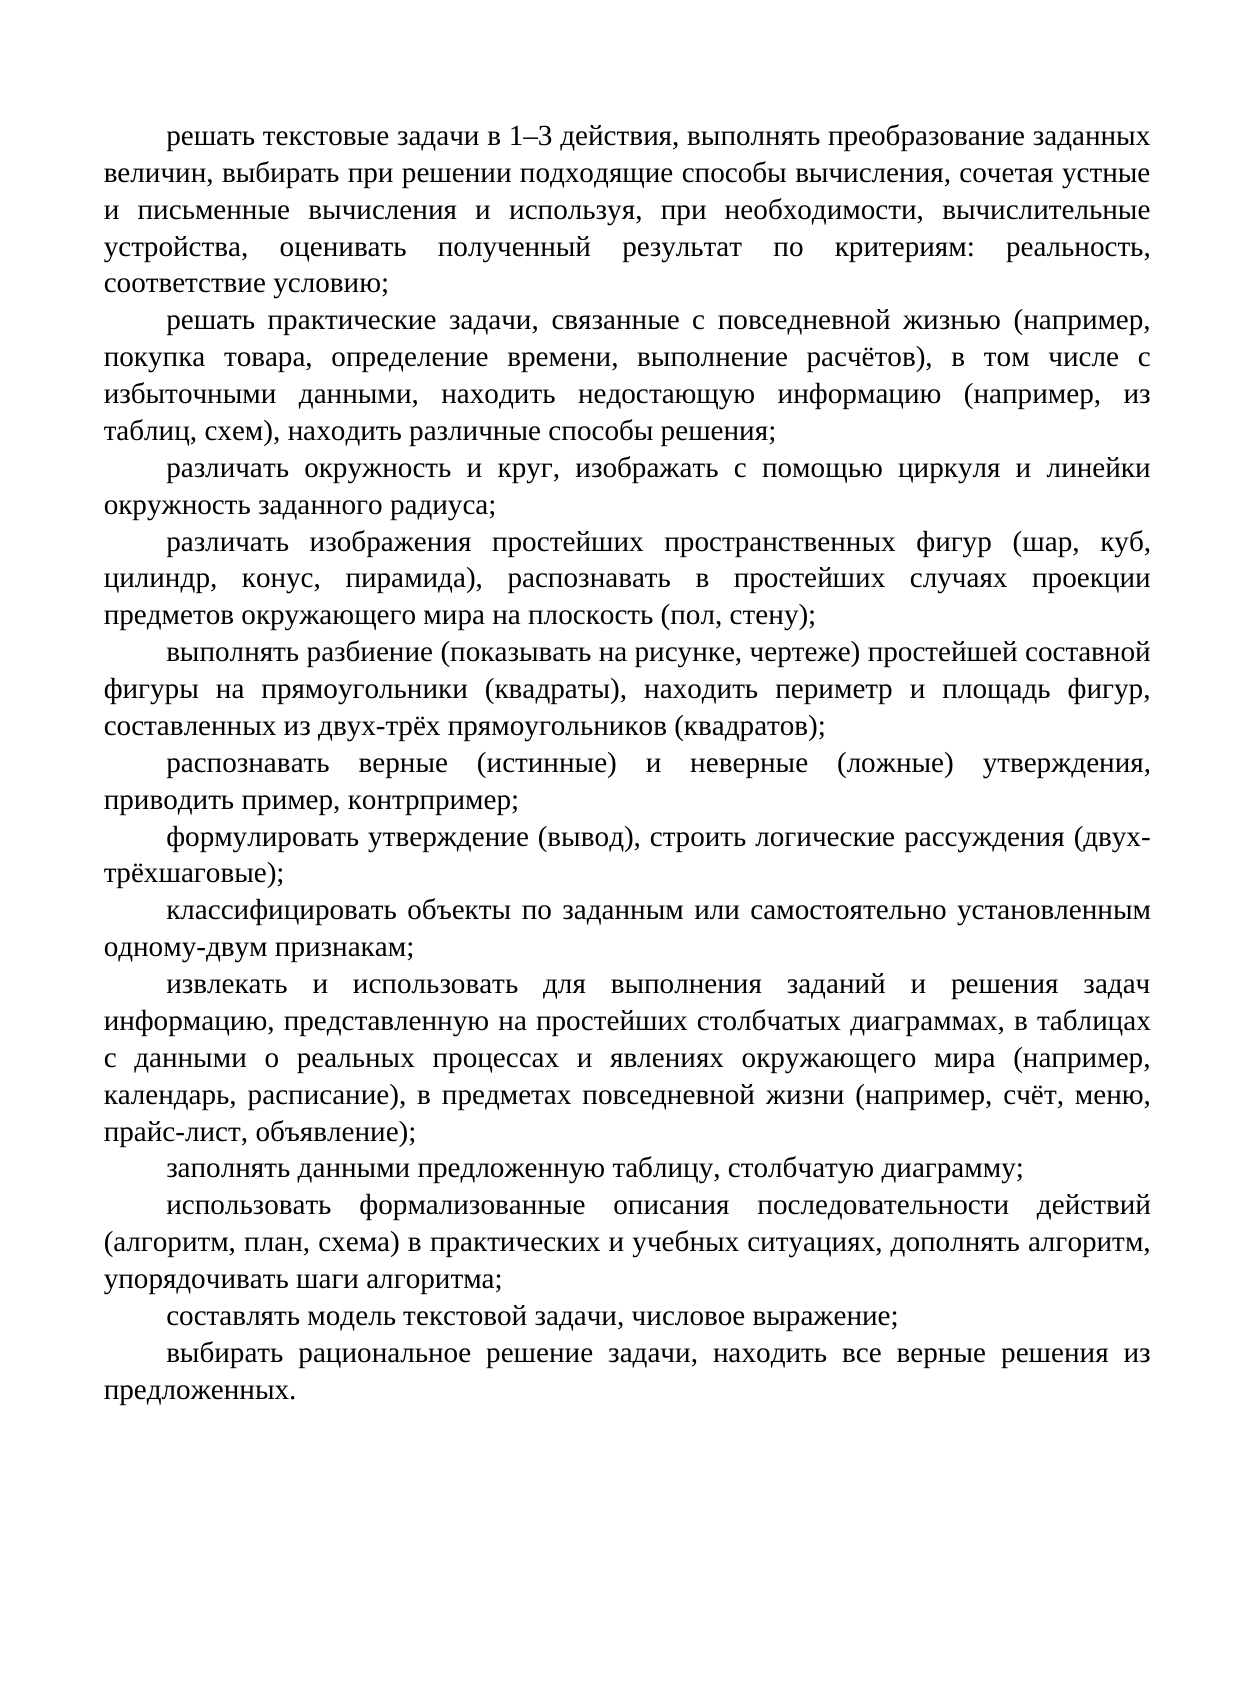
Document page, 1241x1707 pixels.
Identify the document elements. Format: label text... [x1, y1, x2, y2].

text составлять модель текстовой задачи, числовое выражение; [103, 1298, 1152, 1332]
text извлекать и использовать для выполнения заданий и решения задач информацию, представленную на простейших столбчатых диаграммах, в таблицах с данными о реальных процессах и явлениях окружающего мира (например, календарь, расписание), в предметах повседневной жизни (например, счёт, меню, прайс-лист, объявление); [103, 966, 1152, 1147]
text выполнять разбиение (показывать на рисунке, чертеже) простейшей составной фигуры на прямоугольники (квадраты), находить периметр и площадь фигур, составленных из двух-трёх прямоугольников (квадратов); [103, 634, 1152, 742]
text решать текстовые задачи в 1–3 действия, выполнять преобразование заданных величин, выбирать при решении подходящие способы вычисления, сочетая устные и письменные вычисления и используя, при необходимости, вычислительные устройства, оценивать полученный результат по критериям: реальность, соответствие условию; [103, 118, 1152, 299]
text выбирать рациональное решение задачи, находить все верные решения из предложенных. [103, 1335, 1152, 1405]
text использовать формализованные описания последовательности действий (алгоритм, план, схема) в практических и учебных ситуациях, дополнять алгоритм, упорядочивать шаги алгоритма; [103, 1187, 1152, 1295]
text формулировать утверждение (вывод), строить логические рассуждения (двух-трёхшаговые); [103, 819, 1152, 889]
text заполнять данными предложенную таблицу, столбчатую диаграмму; [103, 1151, 1152, 1184]
text распознавать верные (истинные) и неверные (ложные) утверждения, приводить пример, контрпример; [103, 745, 1152, 815]
text классифицировать объекты по заданным или самостоятельно установленным одному-двум признакам; [103, 892, 1152, 963]
text различать окружность и круг, изображать с помощью циркуля и линейки окружность заданного радиуса; [103, 450, 1152, 520]
text различать изображения простейших пространственных фигур (шар, куб, цилиндр, конус, пирамида), распознавать в простейших случаях проекции предметов окружающего мира на плоскость (пол, стену); [103, 524, 1152, 631]
text решать практические задачи, связанные с повседневной жизнью (например, покупка товара, определение времени, выполнение расчётов), в том числе с избыточными данными, находить недостающую информацию (например, из таблиц, схем), находить различные способы решения; [103, 302, 1152, 447]
